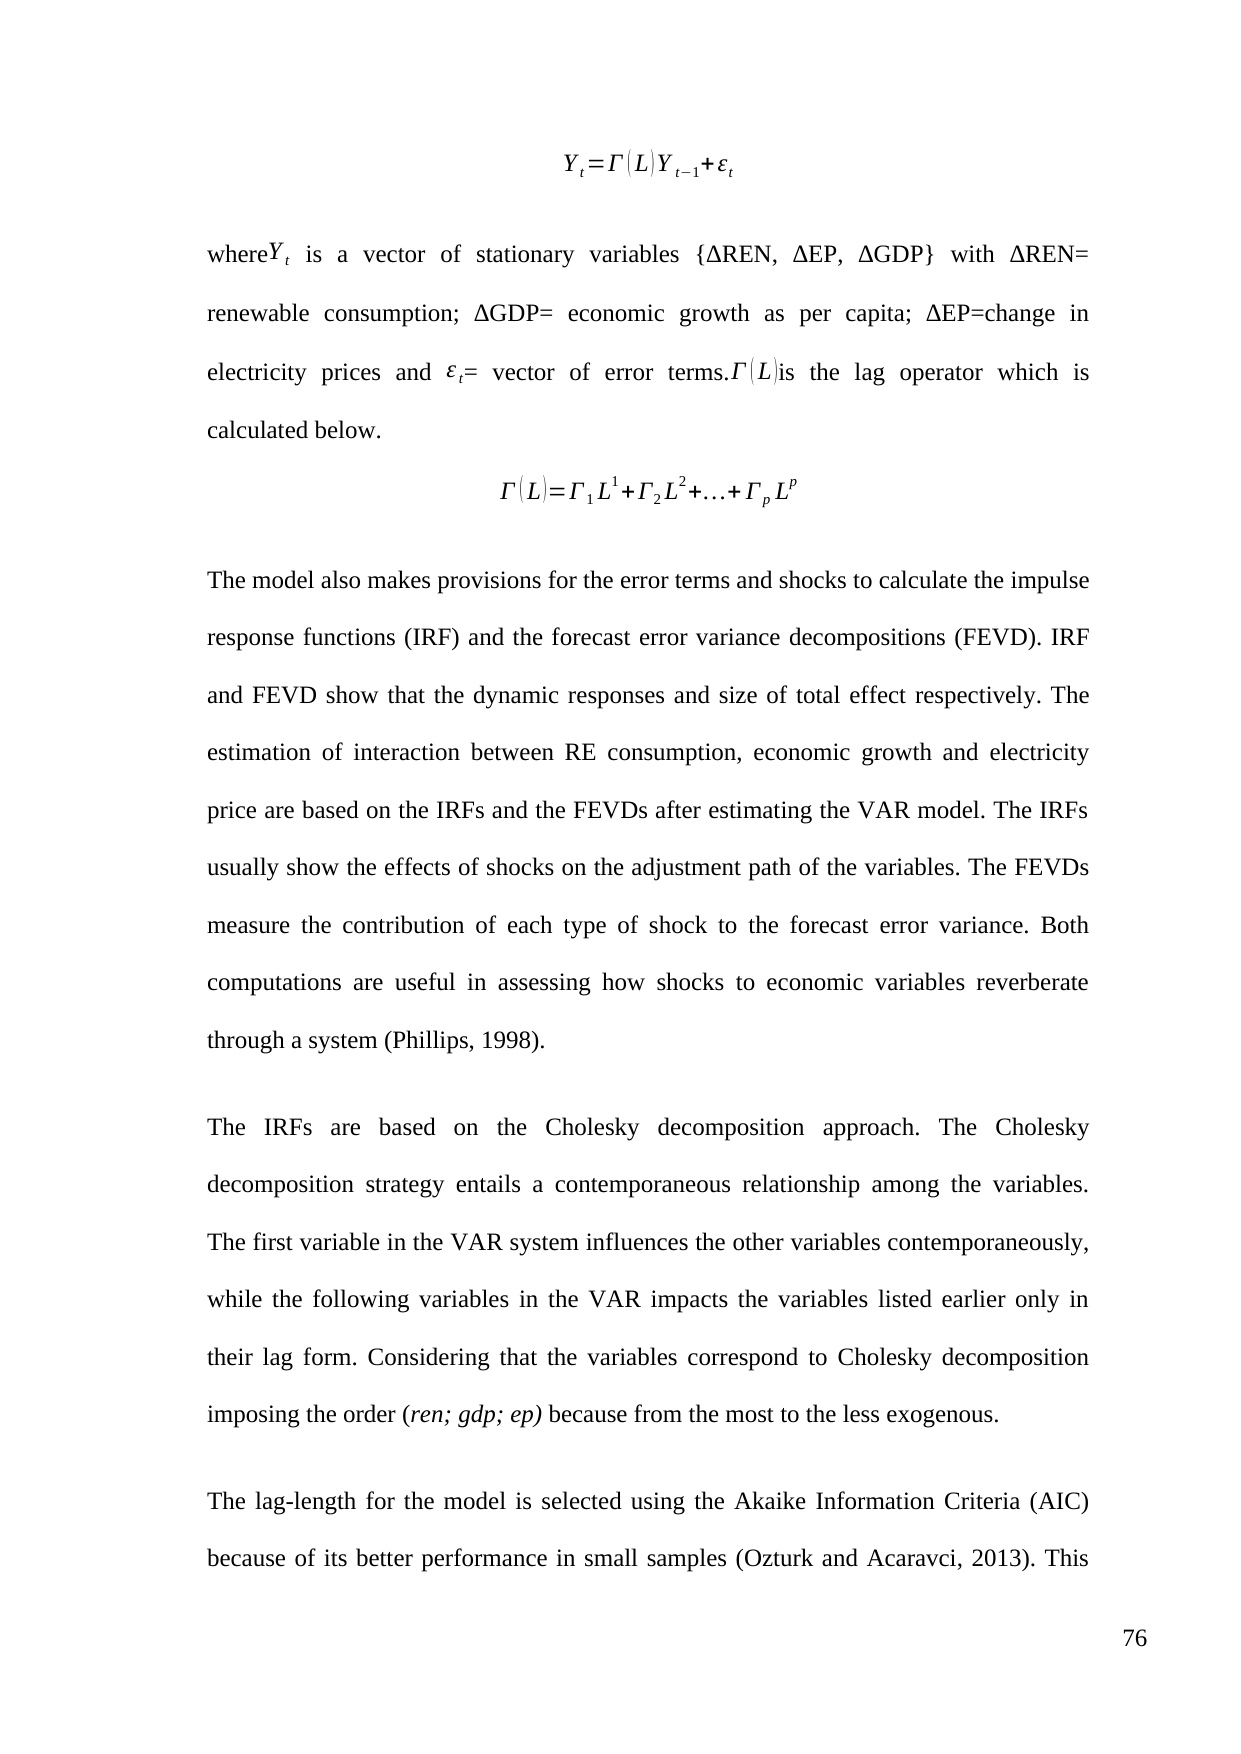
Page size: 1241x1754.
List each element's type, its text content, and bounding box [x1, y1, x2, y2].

text The model also makes provisions for the error terms and shocks to calculate the impulse response functions (IRF) and the forecast error variance decompositions (FEVD). IRF and FEVD show that the dynamic responses and size of total effect respectively. The estimation of interaction between RE consumption, economic growth and electricity price are based on the IRFs and the FEVDs after estimating the VAR model. The IRFs usually show the effects of shocks on the adjustment path of the variables. The FEVDs measure the contribution of each type of shock to the forecast error variance. Both computations are useful in assessing how shocks to economic variables reverberate through a system (Phillips, 1998). [207, 565, 1090, 1054]
text The IRFs are based on the Cholesky decomposition approach. The Cholesky decomposition strategy entails a contemporaneous relationship among the variables. The first variable in the VAR system influences the other variables contemporaneously, while the following variables in the VAR impacts the variables listed earlier only in their lag form. Considering that the variables correspond to Cholesky decomposition imposing the order (ren; gdp; ep) because from the most to the less exogenous. [207, 1112, 1090, 1428]
text where is a vector of stationary variables {∆REN, ∆EP, ∆GDP} with ∆REN= renewable consumption; ∆GDP= economic growth as per capita; ∆EP=change in electricity prices and = vector of error terms.is the lag operator which is calculated below. [207, 238, 1090, 444]
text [207, 1486, 1090, 1572]
